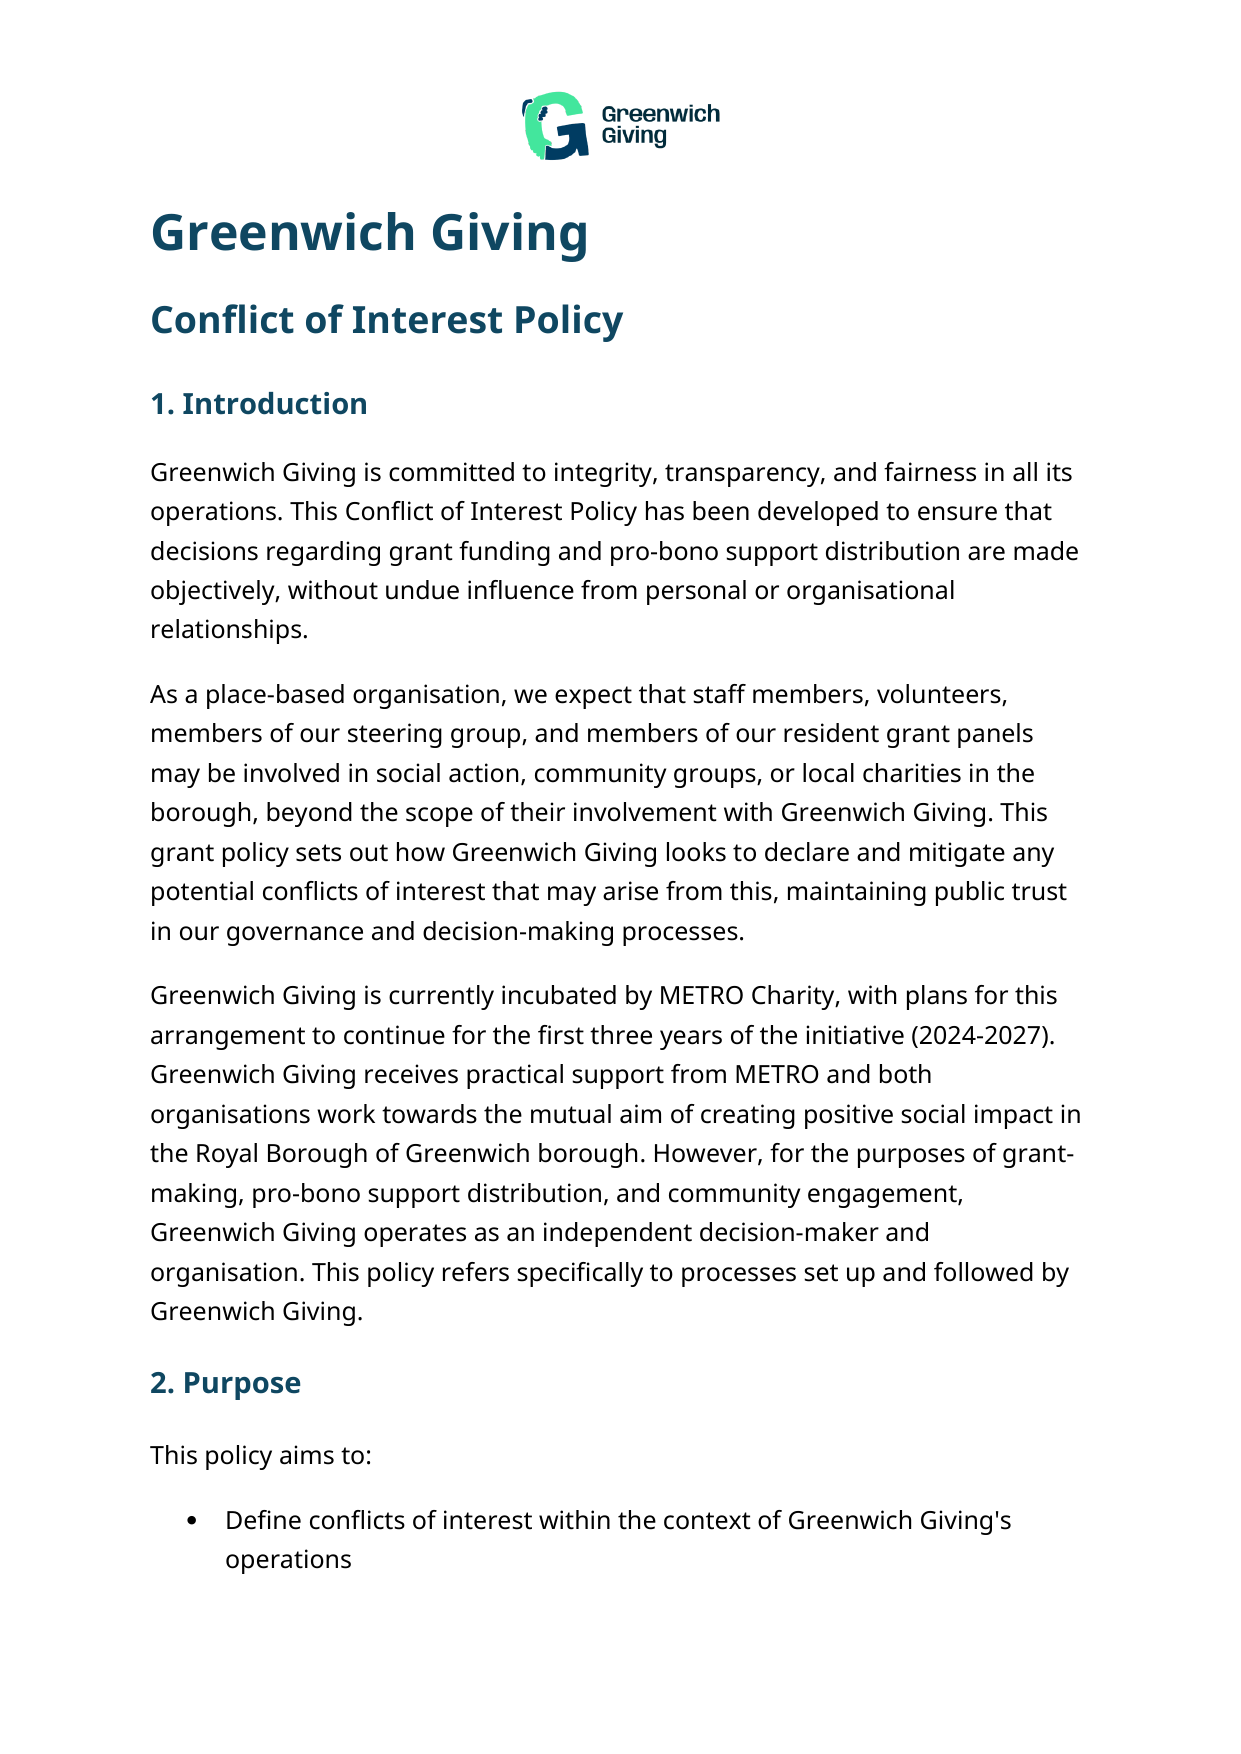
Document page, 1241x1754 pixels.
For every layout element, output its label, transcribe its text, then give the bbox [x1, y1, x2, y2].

subtitle Greenwich Giving [150, 197, 1090, 266]
text This policy aims to: [150, 1438, 1090, 1472]
subtitle Conflict of Interest Policy [150, 293, 1090, 344]
subtitle 2. Purpose [150, 1363, 1090, 1402]
list Define conflicts of interest within the context of Greenwich Giving's operations [187, 1502, 1090, 1576]
text As a place-based organisation, we expect that staff members, volunteers, members of our steering group, and members of our resident grant panels may be involved in social action, community groups, or local charities in the borough, beyond the scope of their involvement with Greenwich Giving. This grant policy sets out how Greenwich Giving looks to declare and mitigate any potential conflicts of interest that may arise from this, maintaining public trust in our governance and decision-making processes. [150, 677, 1090, 948]
text Greenwich Giving is committed to integrity, transparency, and fairness in all its operations. This Conflict of Interest Policy has been developed to ensure that decisions regarding grant funding and pro-bono support distribution are made objectively, without undue influence from personal or organisational relationships. [150, 454, 1090, 646]
subtitle 1. Introduction [150, 383, 1090, 423]
text Greenwich Giving is currently incubated by METRO Charity, with plans for this arrangement to continue for the first three years of the initiative (2024-2027). Greenwich Giving receives practical support from METRO and both organisations work towards the mutual aim of creating positive social impact in the Royal Borough of Greenwich borough. However, for the purposes of grant-making, pro-bono support distribution, and community engagement, Greenwich Giving operates as an independent decision-maker and organisation. This policy refers specifically to processes set up and followed by Greenwich Giving. [150, 978, 1090, 1328]
